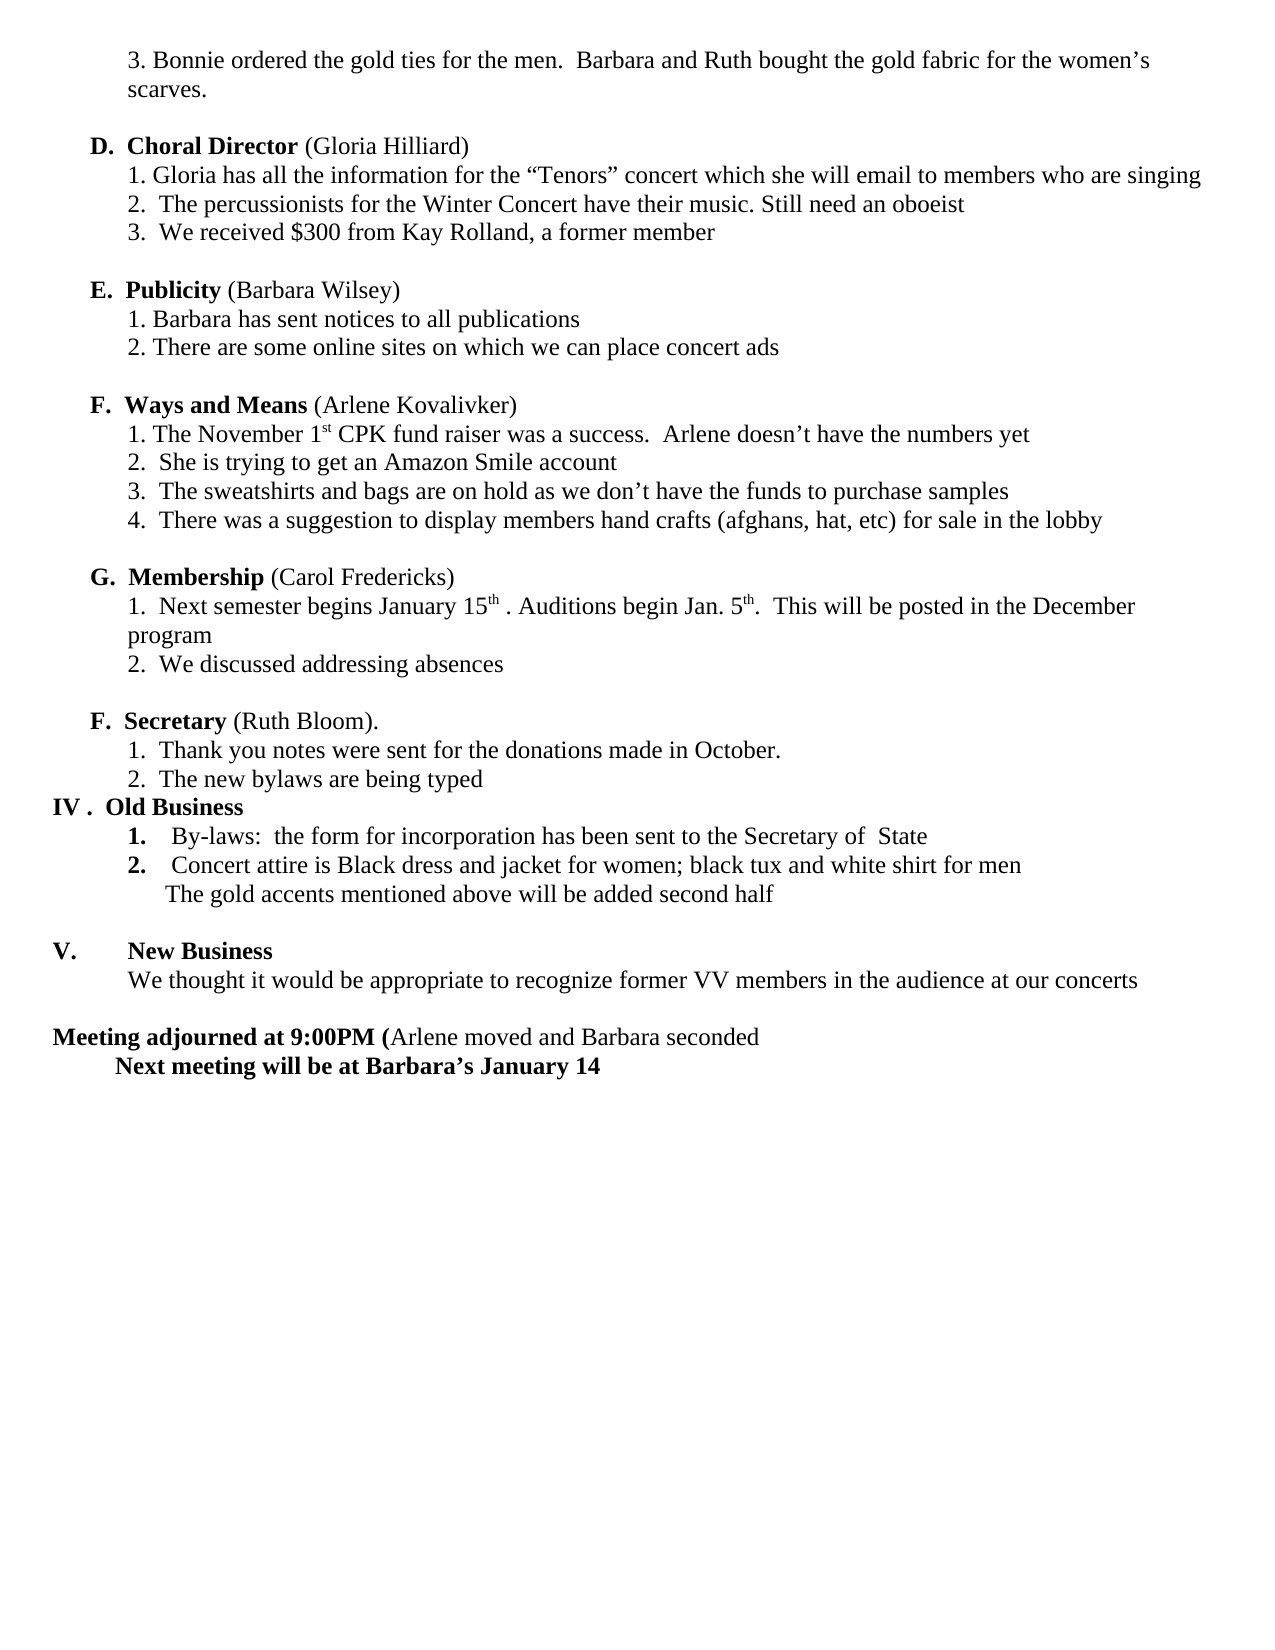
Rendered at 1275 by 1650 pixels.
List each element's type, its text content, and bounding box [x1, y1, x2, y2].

list We thought it would be appropriate to recognize former VV members in the audience at our concerts [127, 965, 1222, 994]
text 4. There was a suggestion to display members hand crafts (afghans, hat, etc) for sale in the lobby [90, 505, 1222, 534]
text F. Ways and Means (Arlene Kovalivker) [90, 390, 1222, 419]
text 1. Next semester begins January 15th . Auditions begin Jan. 5th. This will be posted in the December program [90, 591, 1222, 649]
text 3. Bonnie ordered the gold ties for the men. Barbara and Ruth bought the gold fabric for the women’s scarves. [90, 45, 1222, 102]
text 3. The sweatshirts and bags are on hold as we don’t have the funds to purchase samples [90, 476, 1222, 505]
text 1. Thank you notes were sent for the donations made in October. [127, 735, 1222, 764]
text 3. We received $300 from Kay Rolland, a former member [90, 217, 1222, 246]
text D. Choral Director (Gloria Hilliard) [90, 131, 1222, 160]
text 2. She is trying to get an Amazon Smile account [90, 447, 1222, 476]
text 1. Barbara has sent notices to all publications [52, 304, 1222, 332]
text Meeting adjourned at 9:00PM (Arlene moved and Barbara seconded [52, 1022, 1222, 1051]
text IV . Old Business [52, 792, 1222, 821]
list The gold accents mentioned above will be added second half [165, 879, 1222, 907]
text 1. The November 1st CPK fund raiser was a success. Arlene doesn’t have the numbers yet [90, 419, 1222, 447]
text G. Membership (Carol Fredericks) [90, 562, 1222, 591]
text F. Secretary (Ruth Bloom). [90, 706, 1222, 735]
text E. Publicity (Barbara Wilsey) [90, 275, 1222, 304]
text 2. There are some online sites on which we can place concert ads [52, 332, 1222, 361]
list By-laws: the form for incorporation has been sent to the Secretary of State [127, 821, 1222, 850]
text 2. The new bylaws are being typed [127, 764, 1222, 792]
list New Business [52, 936, 1222, 965]
text 2. We discussed addressing absences [90, 649, 1222, 677]
list Concert attire is Black dress and jacket for women; black tux and white shirt for men [127, 850, 1222, 879]
text 1. Gloria has all the information for the “Tenors” concert which she will email to members who are singing [90, 160, 1222, 189]
text 2. The percussionists for the Winter Concert have their music. Still need an oboeist [90, 189, 1222, 217]
text Next meeting will be at Barbara’s January 14 [52, 1051, 1222, 1137]
